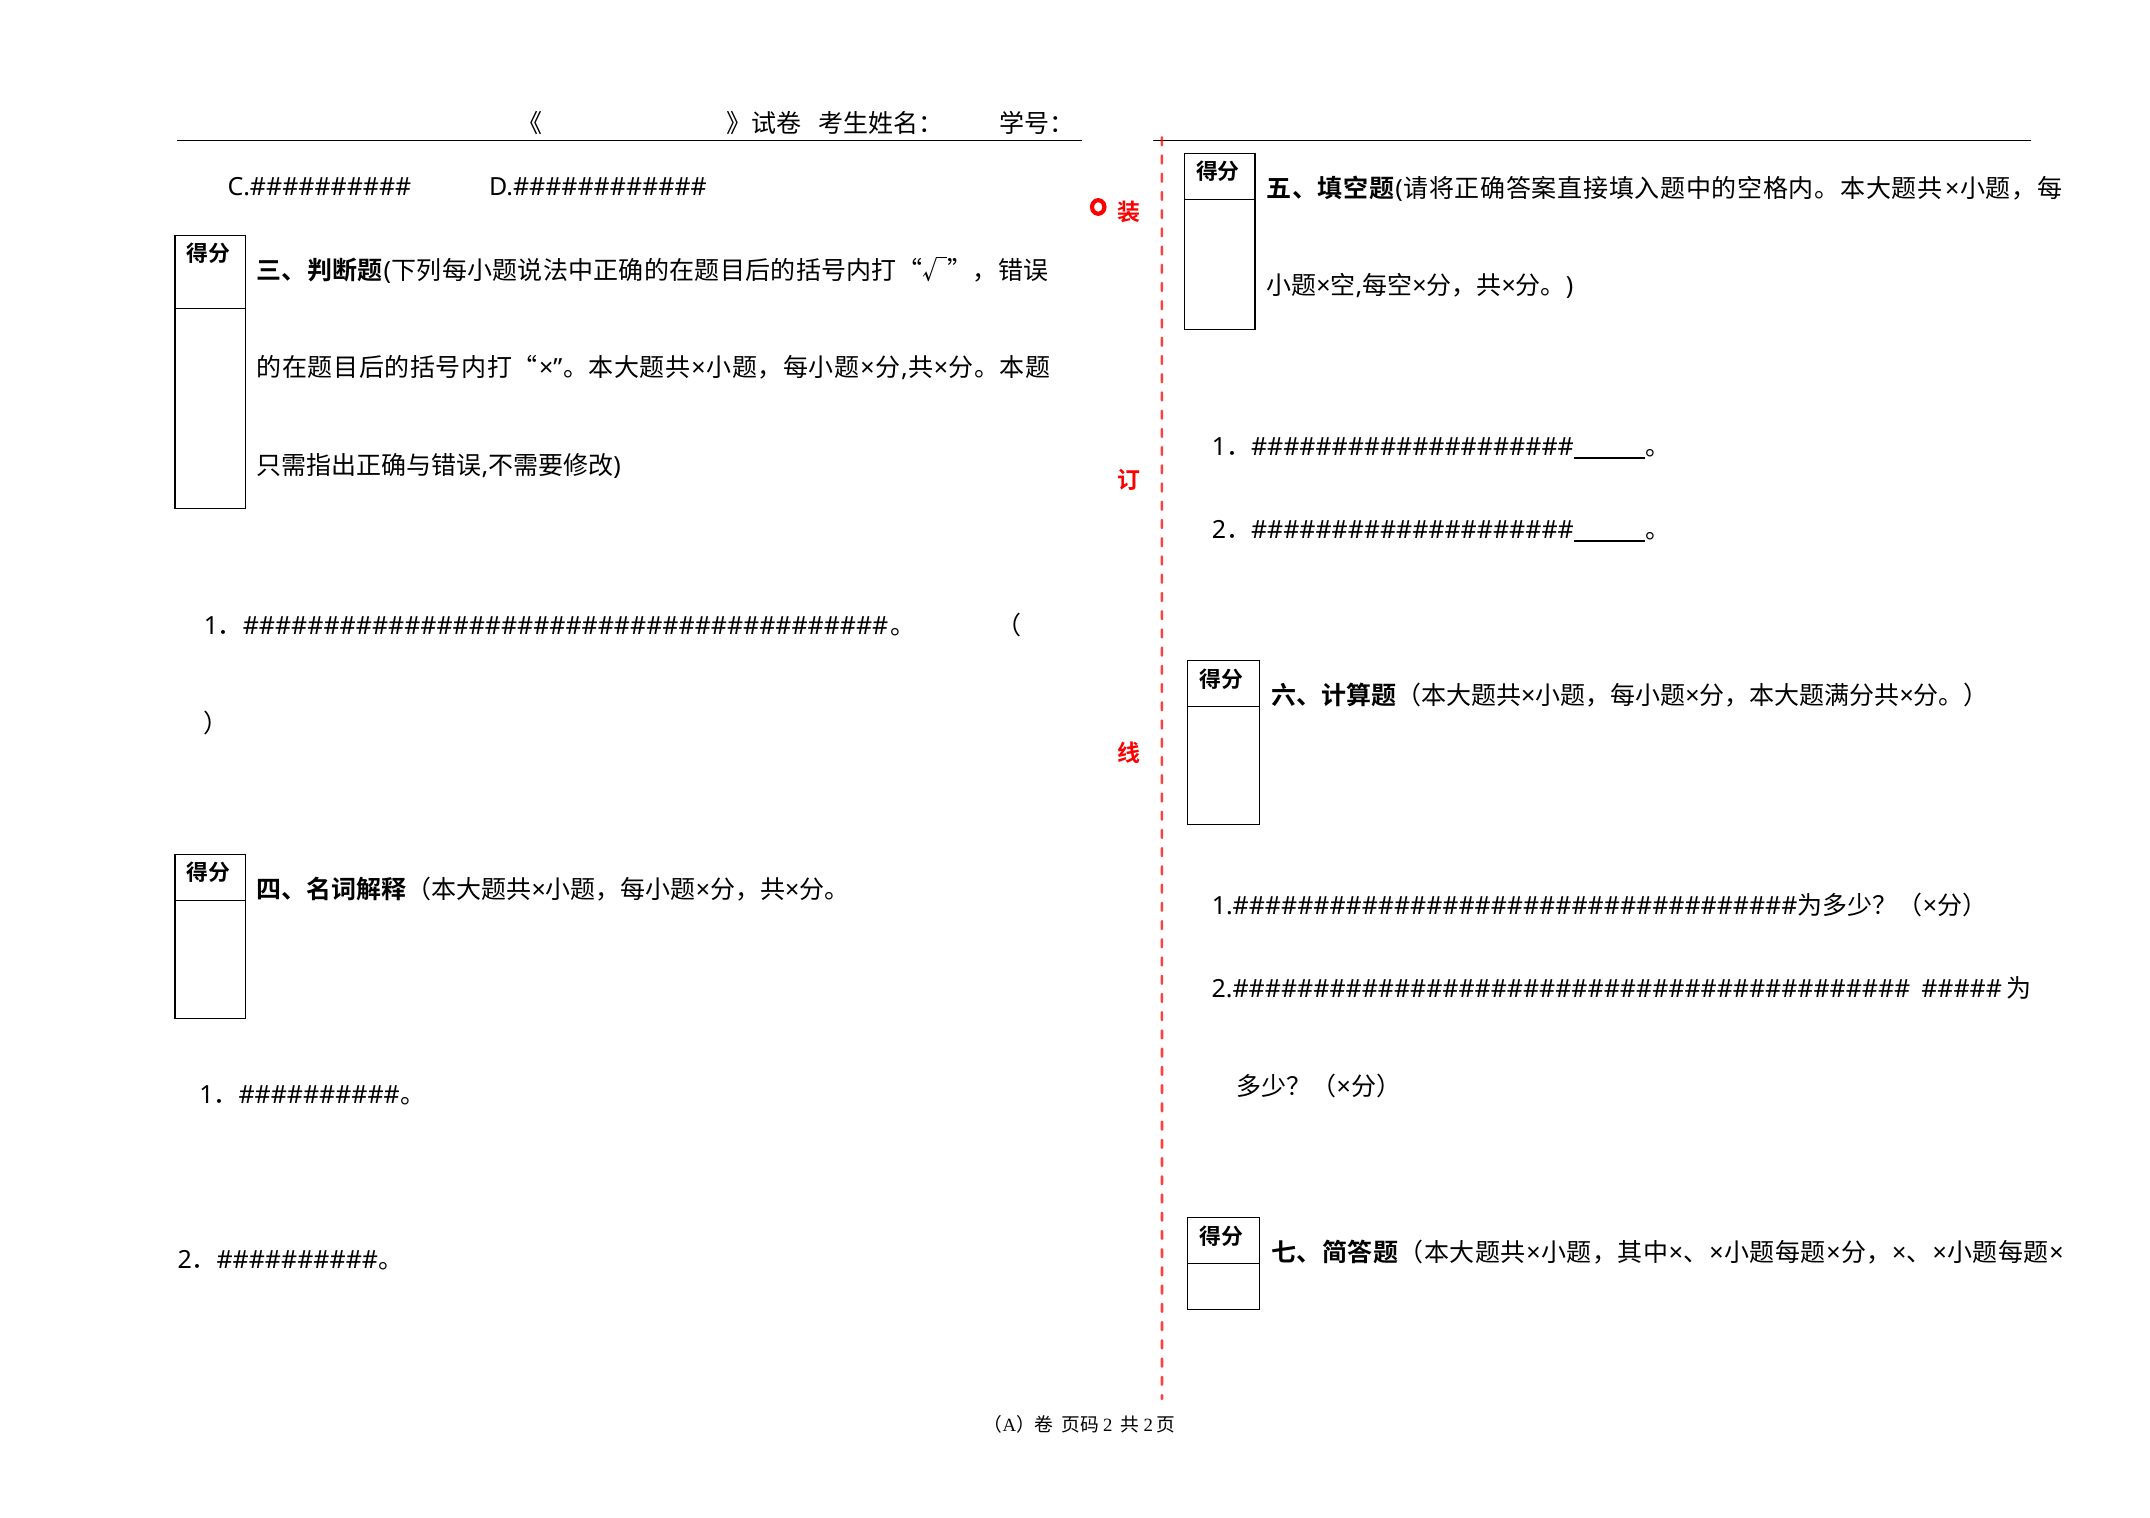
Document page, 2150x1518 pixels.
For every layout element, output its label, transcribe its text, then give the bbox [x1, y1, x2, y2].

table_header 三、判断题(下列每小题说法中正确的在题目后的括号内打“√”，错误的在题目后的括号内打“×”。本大题共×小题，每小题×分,共×分。本题只需指出正确与错误,不需要修改) [246, 235, 1062, 508]
text 2.########################################## #####为多少？（×分） [1211, 954, 2031, 1117]
list ##########。 [199, 1060, 1022, 1125]
table_cell [176, 309, 245, 508]
text C.########## D.############ [177, 153, 1022, 218]
table_header 得分 [1185, 154, 1254, 199]
table_header 得分 [176, 236, 245, 307]
list ##########。 [177, 1225, 1022, 1290]
table_header 七、简答题（本大题共×小题，其中×、×小题每题×分，×、×小题每题×分，共×分） [1260, 1217, 2075, 1309]
table_header 六、计算题（本大题共×小题，每小题×分，本大题满分共×分。） [1260, 660, 2075, 823]
text 2．#################### 。 [1187, 495, 2031, 560]
list ########################################。 （ ） [203, 591, 1022, 754]
table_header 得分 [176, 855, 245, 900]
text 1．#################### 。 [1187, 412, 2031, 477]
table_header 得分 [1188, 1218, 1259, 1263]
table_header 五、填空题(请将正确答案直接填入题中的空格内。本大题共×小题，每小题×空,每空×分，共×分。) [1256, 153, 2074, 329]
table_header 得分 [1188, 661, 1259, 706]
table_cell [176, 901, 245, 1017]
text 1.###################################为多少？（×分） [1187, 871, 2031, 936]
table_cell [1188, 1264, 1259, 1309]
table_header 名词解释（本大题共×小题，每小题×分，共×分。 [246, 854, 1062, 1017]
table_cell [1185, 200, 1254, 329]
table_cell [1188, 707, 1259, 823]
